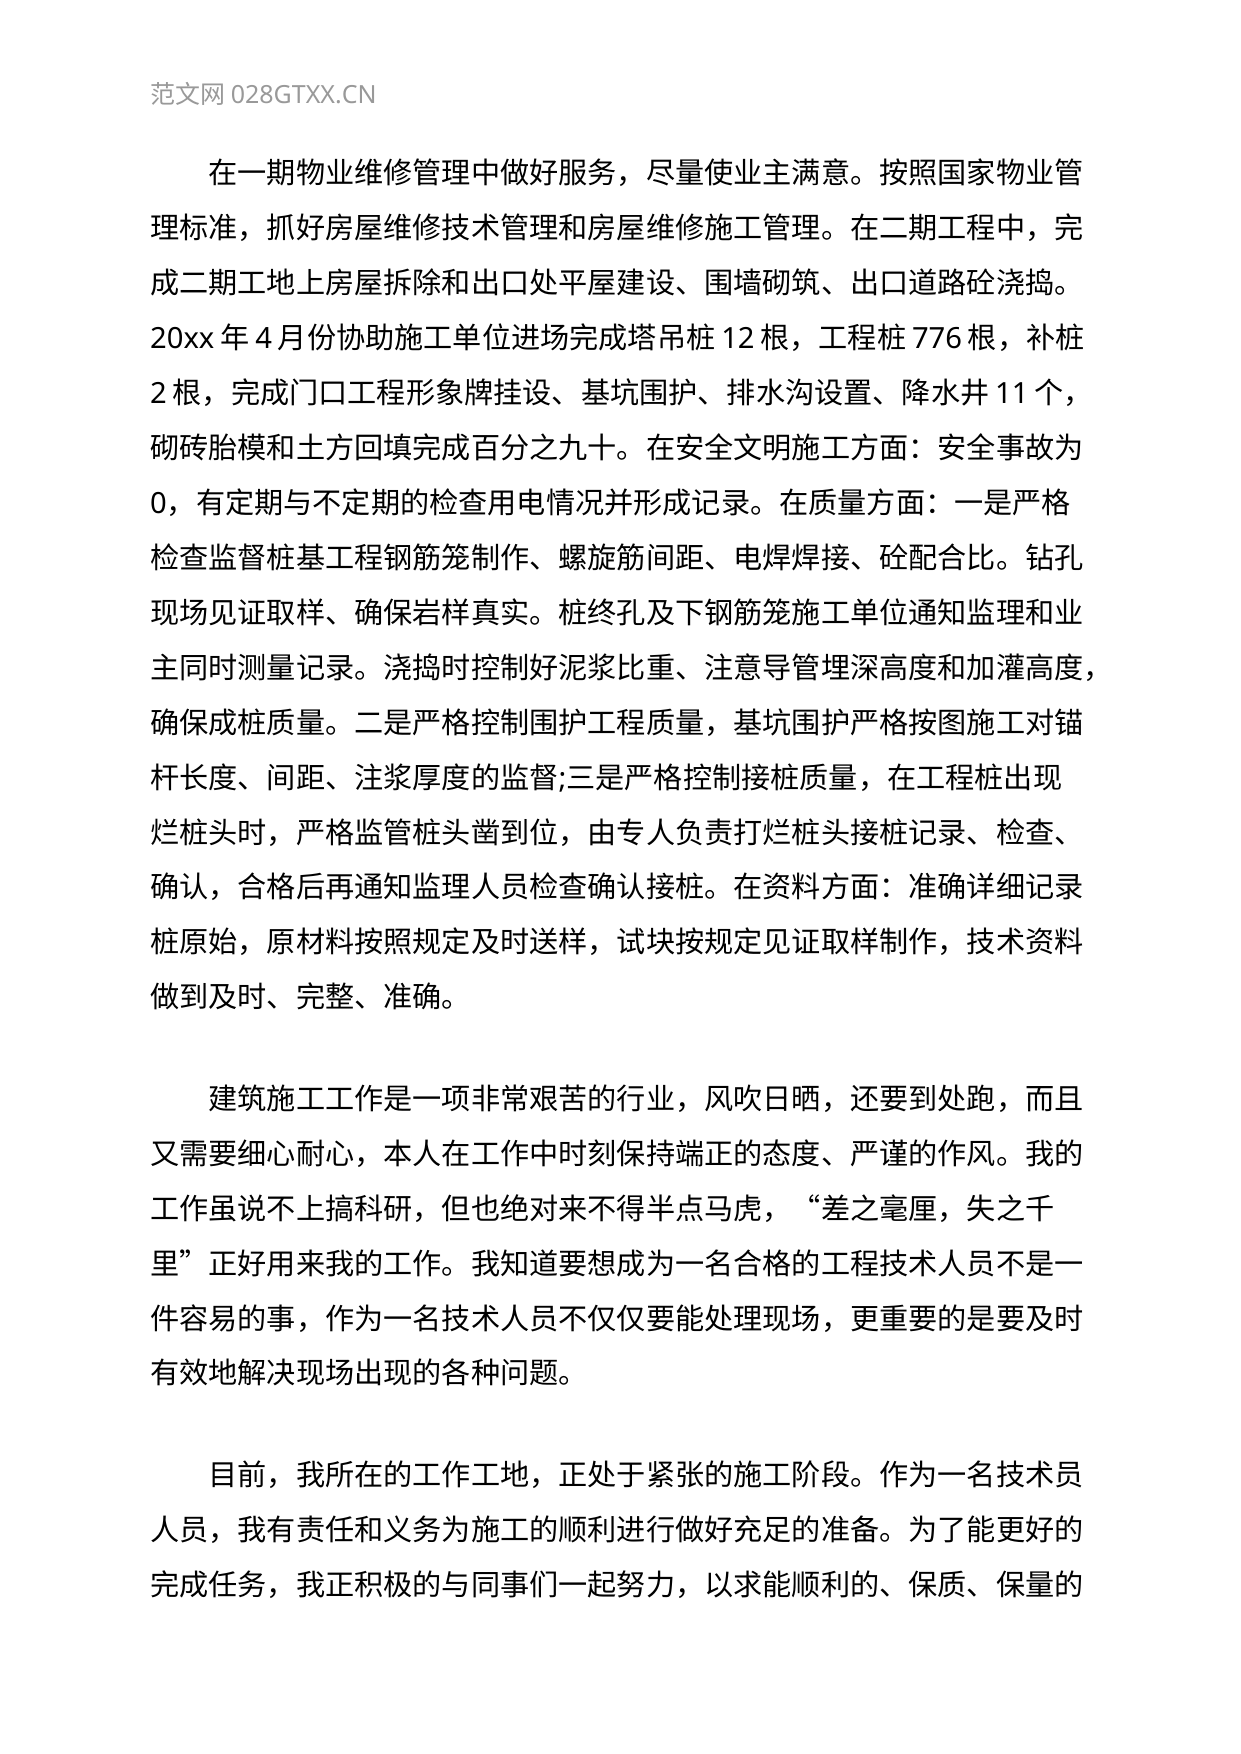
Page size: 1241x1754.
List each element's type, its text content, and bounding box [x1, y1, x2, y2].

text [150, 1452, 1090, 1604]
text 建筑施工工作是一项非常艰苦的行业，风吹日晒，还要到处跑，而且又需要细心耐心，本人在工作中时刻保持端正的态度、严谨的作风。我的工作虽说不上搞科研，但也绝对来不得半点马虎，“差之毫厘，失之千里”正好用来我的工作。我知道要想成为一名合格的工程技术人员不是一件容易的事，作为一名技术人员不仅仅要能处理现场，更重要的是要及时有效地解决现场出现的各种问题。 [150, 1076, 1090, 1392]
text 在一期物业维修管理中做好服务，尽量使业主满意。按照国家物业管理标准，抓好房屋维修技术管理和房屋维修施工管理。在二期工程中，完成二期工地上房屋拆除和出口处平屋建设、围墙砌筑、出口道路砼浇捣。20xx年4月份协助施工单位进场完成塔吊桩12根，工程桩776根，补桩2根，完成门口工程形象牌挂设、基坑围护、排水沟设置、降水井11个，砌砖胎模和土方回填完成百分之九十。在安全文明施工方面：安全事故为0，有定期与不定期的检查用电情况并形成记录。在质量方面：一是严格检查监督桩基工程钢筋笼制作、螺旋筋间距、电焊焊接、砼配合比。钻孔现场见证取样、确保岩样真实。桩终孔及下钢筋笼施工单位通知监理和业主同时测量记录。浇捣时控制好泥浆比重、注意导管埋深高度和加灌高度，确保成桩质量。二是严格控制围护工程质量，基坑围护严格按图施工对锚杆长度、间距、注浆厚度的监督;三是严格控制接桩质量，在工程桩出现烂桩头时，严格监管桩头凿到位，由专人负责打烂桩头接桩记录、检查、确认，合格后再通知监理人员检查确认接桩。在资料方面：准确详细记录桩原始，原材料按照规定及时送样，试块按规定见证取样制作，技术资料做到及时、完整、准确。 [150, 150, 1090, 1016]
